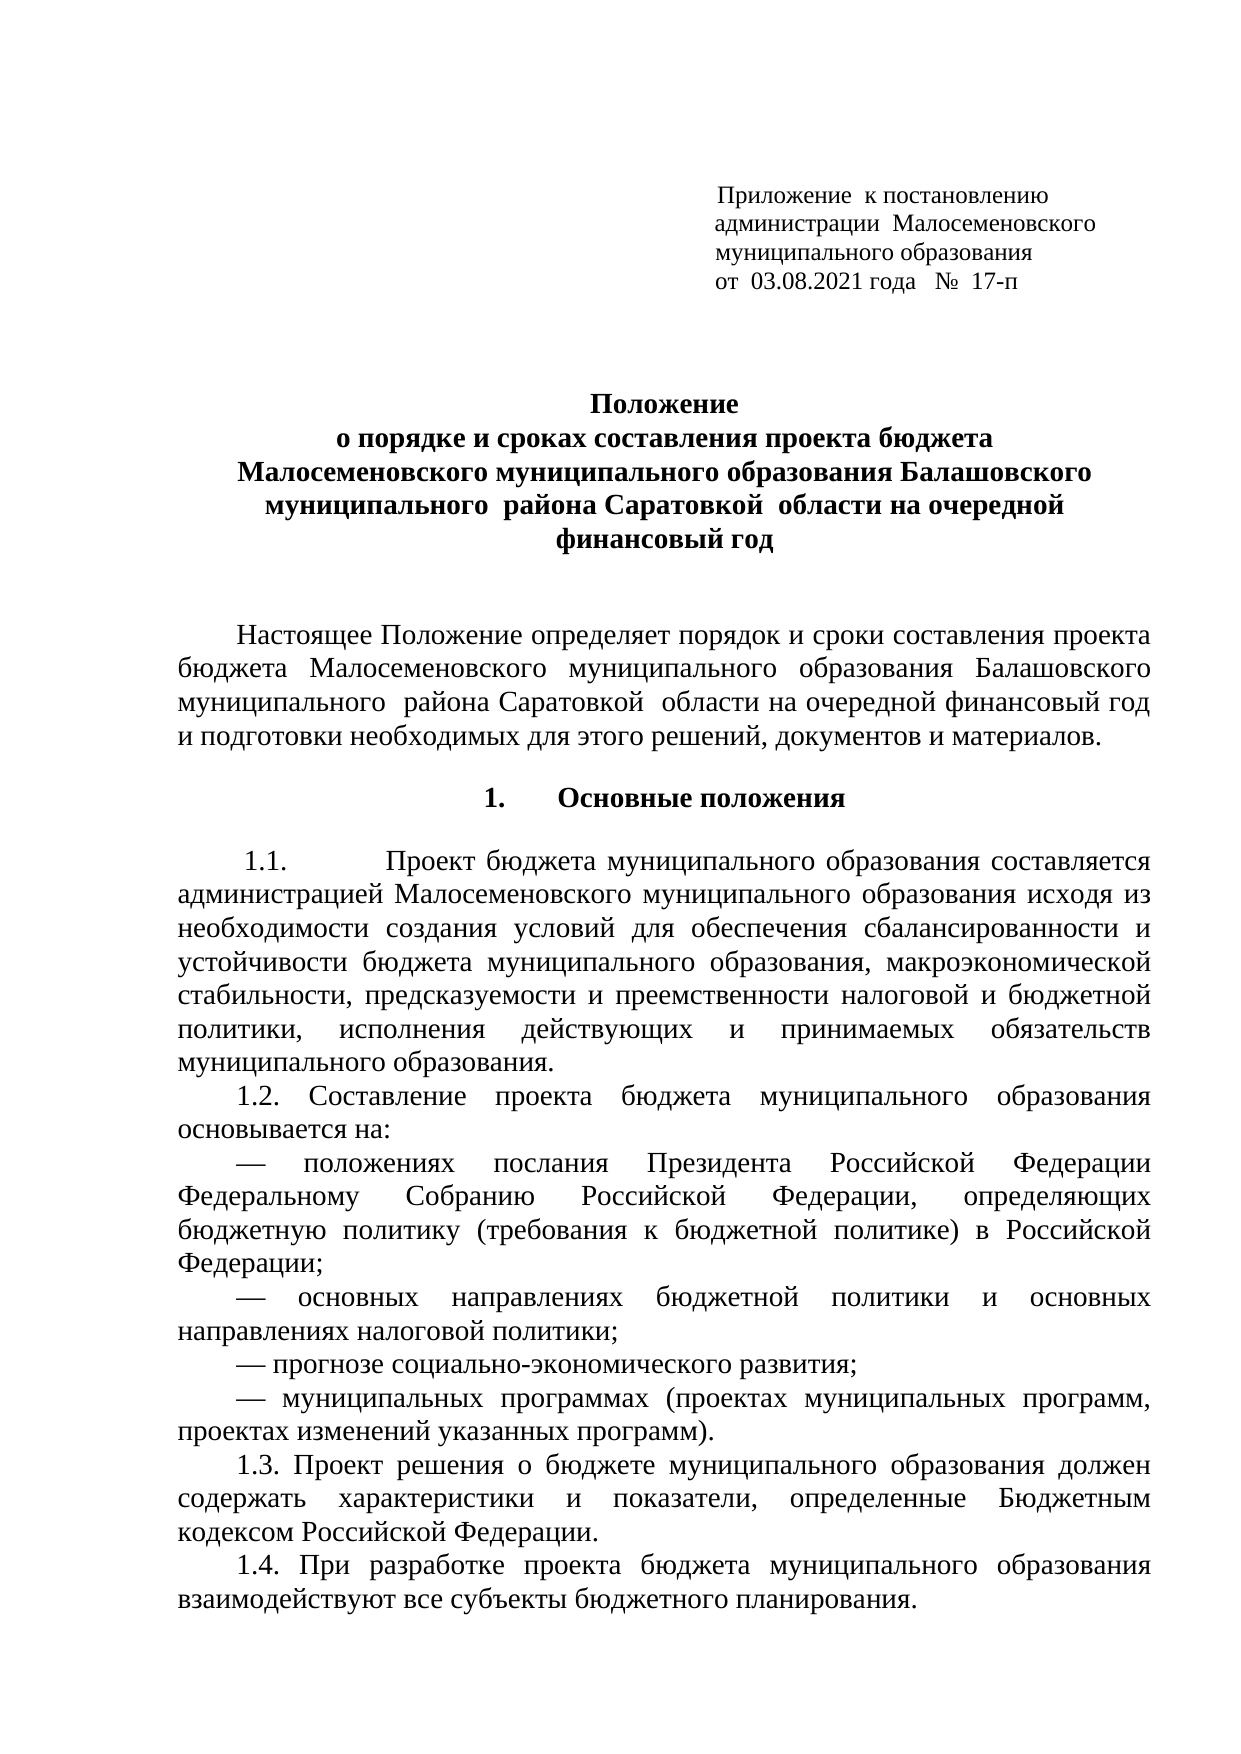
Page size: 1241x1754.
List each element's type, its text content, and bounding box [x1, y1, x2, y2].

text — муниципальных программах (проектах муниципальных программ, проектах изменений указанных программ). [177, 1380, 1152, 1447]
text Положение [177, 387, 1152, 420]
text администрации Малосеменовского [177, 208, 1152, 237]
text Настоящее Положение определяет порядок и сроки составления проекта бюджета Малосеменовского муниципального образования Балашовского муниципального района Саратовкой области на очередной финансовый год и подготовки необходимых для этого решений, документов и материалов. [177, 617, 1152, 751]
text о порядке и сроках составления проекта бюджета [177, 420, 1152, 454]
text 1.1. Проект бюджета муниципального образования составляется администрацией Малосеменовского муниципального образования исходя из необходимости создания условий для обеспечения сбалансированности и устойчивости бюджета муниципального образования, макроэкономической стабильности, предсказуемости и преемственности налоговой и бюджетной политики, исполнения действующих и принимаемых обязательств муниципального образования. [177, 843, 1152, 1078]
text от 03.08.2021 года № 17-п [177, 266, 1152, 295]
list Основные положения [177, 780, 1152, 814]
text муниципального образования [177, 237, 1152, 266]
text Приложение к постановлению [177, 180, 1152, 208]
text Малосеменовского муниципального образования Балашовского муниципального района Саратовкой области на очередной финансовый год [177, 454, 1152, 554]
text — прогнозе социально-экономического развития; [177, 1346, 1152, 1380]
text 1.4. При разработке проекта бюджета муниципального образования взаимодействуют все субъекты бюджетного планирования. [177, 1547, 1152, 1614]
text — положениях послания Президента Российской Федерации Федеральному Собранию Российской Федерации, определяющих бюджетную политику (требования к бюджетной политике) в Российской Федерации; [177, 1145, 1152, 1279]
text 1.2. Составление проекта бюджета муниципального образования основывается на: [177, 1078, 1152, 1145]
text — основных направлениях бюджетной политики и основных направлениях налоговой политики; [177, 1279, 1152, 1346]
text 1.3. Проект решения о бюджете муниципального образования должен содержать характеристики и показатели, определенные Бюджетным кодексом Российской Федерации. [177, 1447, 1152, 1547]
